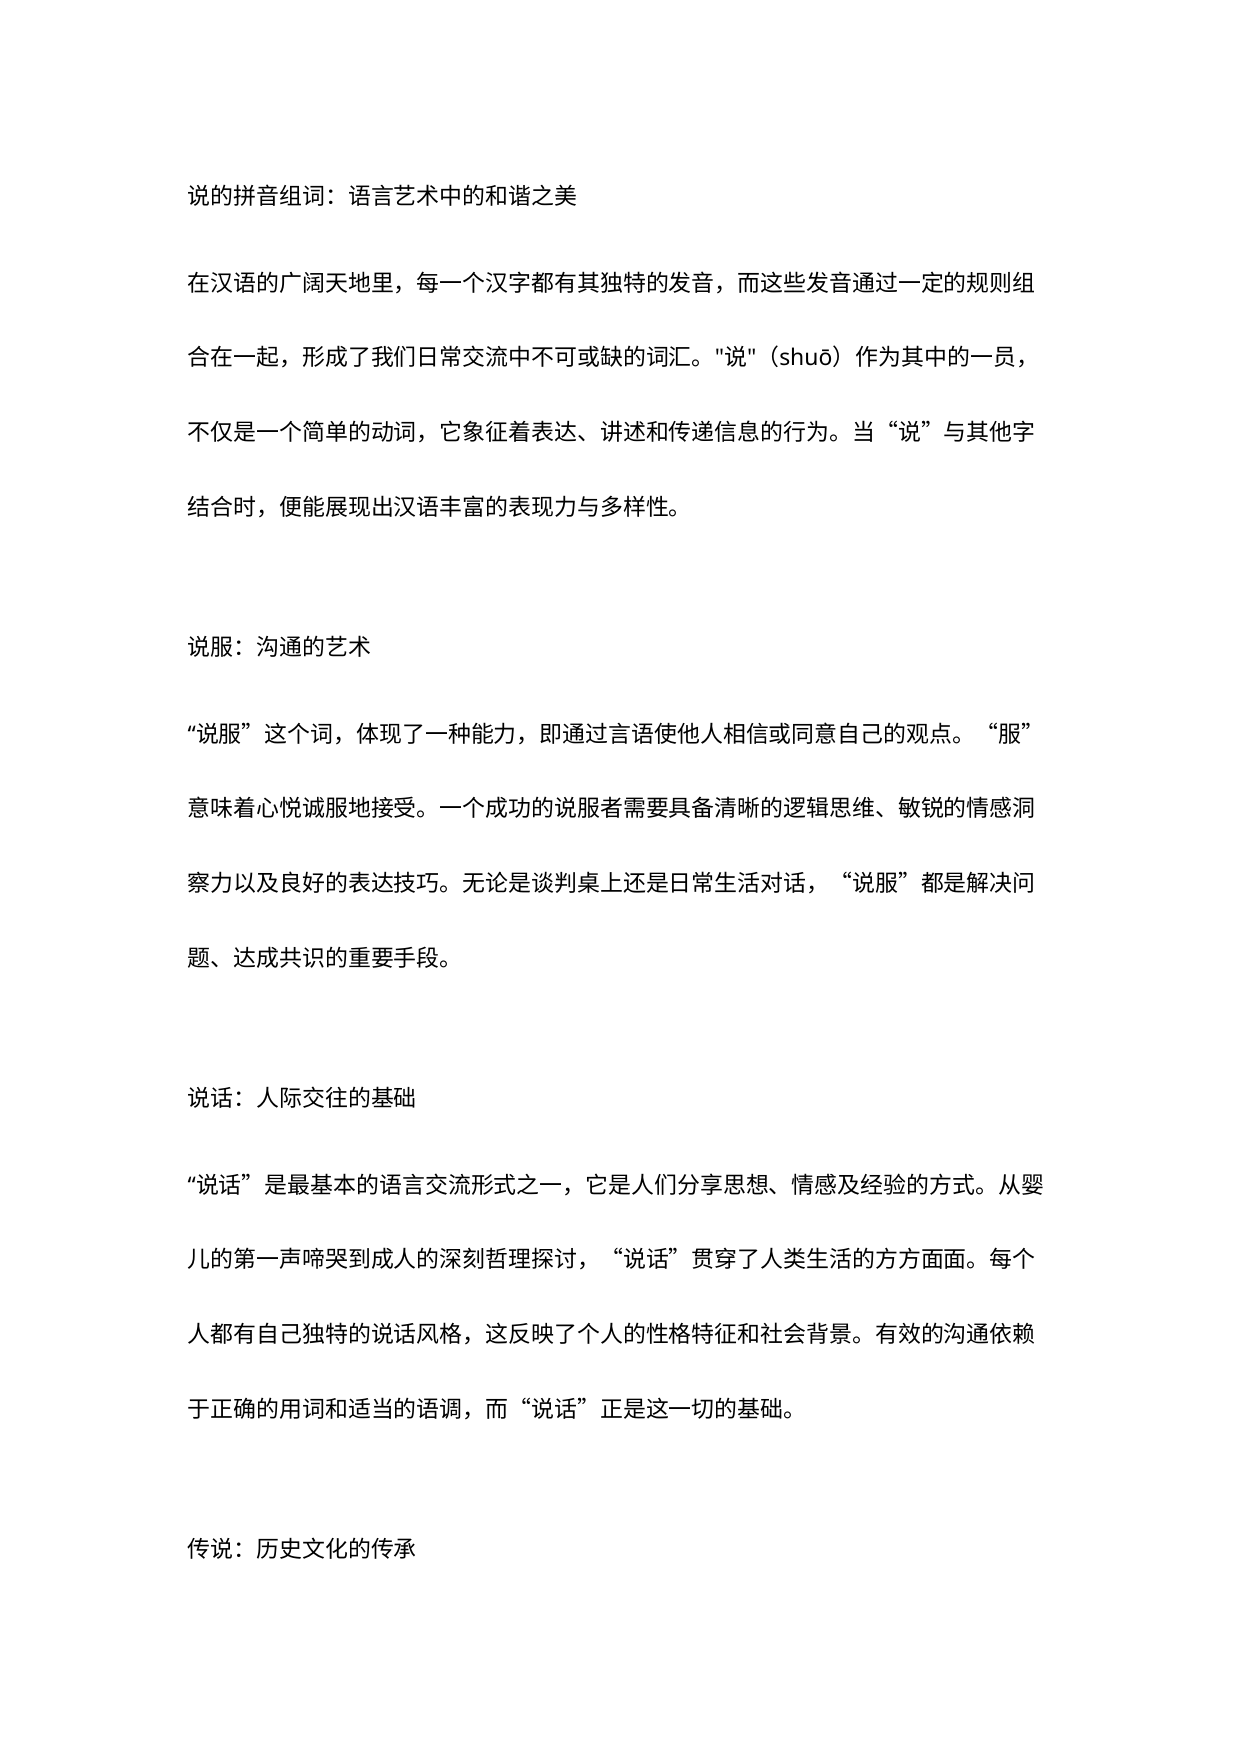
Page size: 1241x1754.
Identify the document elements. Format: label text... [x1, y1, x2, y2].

text “说话”是最基本的语言交流形式之一，它是人们分享思想、情感及经验的方式。从婴儿的第一声啼哭到成人的深刻哲理探讨，“说话”贯穿了人类生活的方方面面。每个人都有自己独特的说话风格，这反映了个人的性格特征和社会背景。有效的沟通依赖于正确的用词和适当的语调，而“说话”正是这一切的基础。 [187, 1151, 1053, 1440]
text 在汉语的广阔天地里，每一个汉字都有其独特的发音，而这些发音通过一定的规则组合在一起，形成了我们日常交流中不可或缺的词汇。"说"（shuō）作为其中的一员，不仅是一个简单的动词，它象征着表达、讲述和传递信息的行为。当“说”与其他字结合时，便能展现出汉语丰富的表现力与多样性。 [187, 248, 1053, 538]
text 说服：沟通的艺术 [187, 613, 1053, 678]
text 说的拼音组词：语言艺术中的和谐之美 [187, 162, 1053, 227]
text “说服”这个词，体现了一种能力，即通过言语使他人相信或同意自己的观点。“服”意味着心悦诚服地接受。一个成功的说服者需要具备清晰的逻辑思维、敏锐的情感洞察力以及良好的表达技巧。无论是谈判桌上还是日常生活对话，“说服”都是解决问题、达成共识的重要手段。 [187, 699, 1053, 989]
text 传说：历史文化的传承 [187, 1515, 1053, 1580]
text 说话：人际交往的基础 [187, 1064, 1053, 1129]
